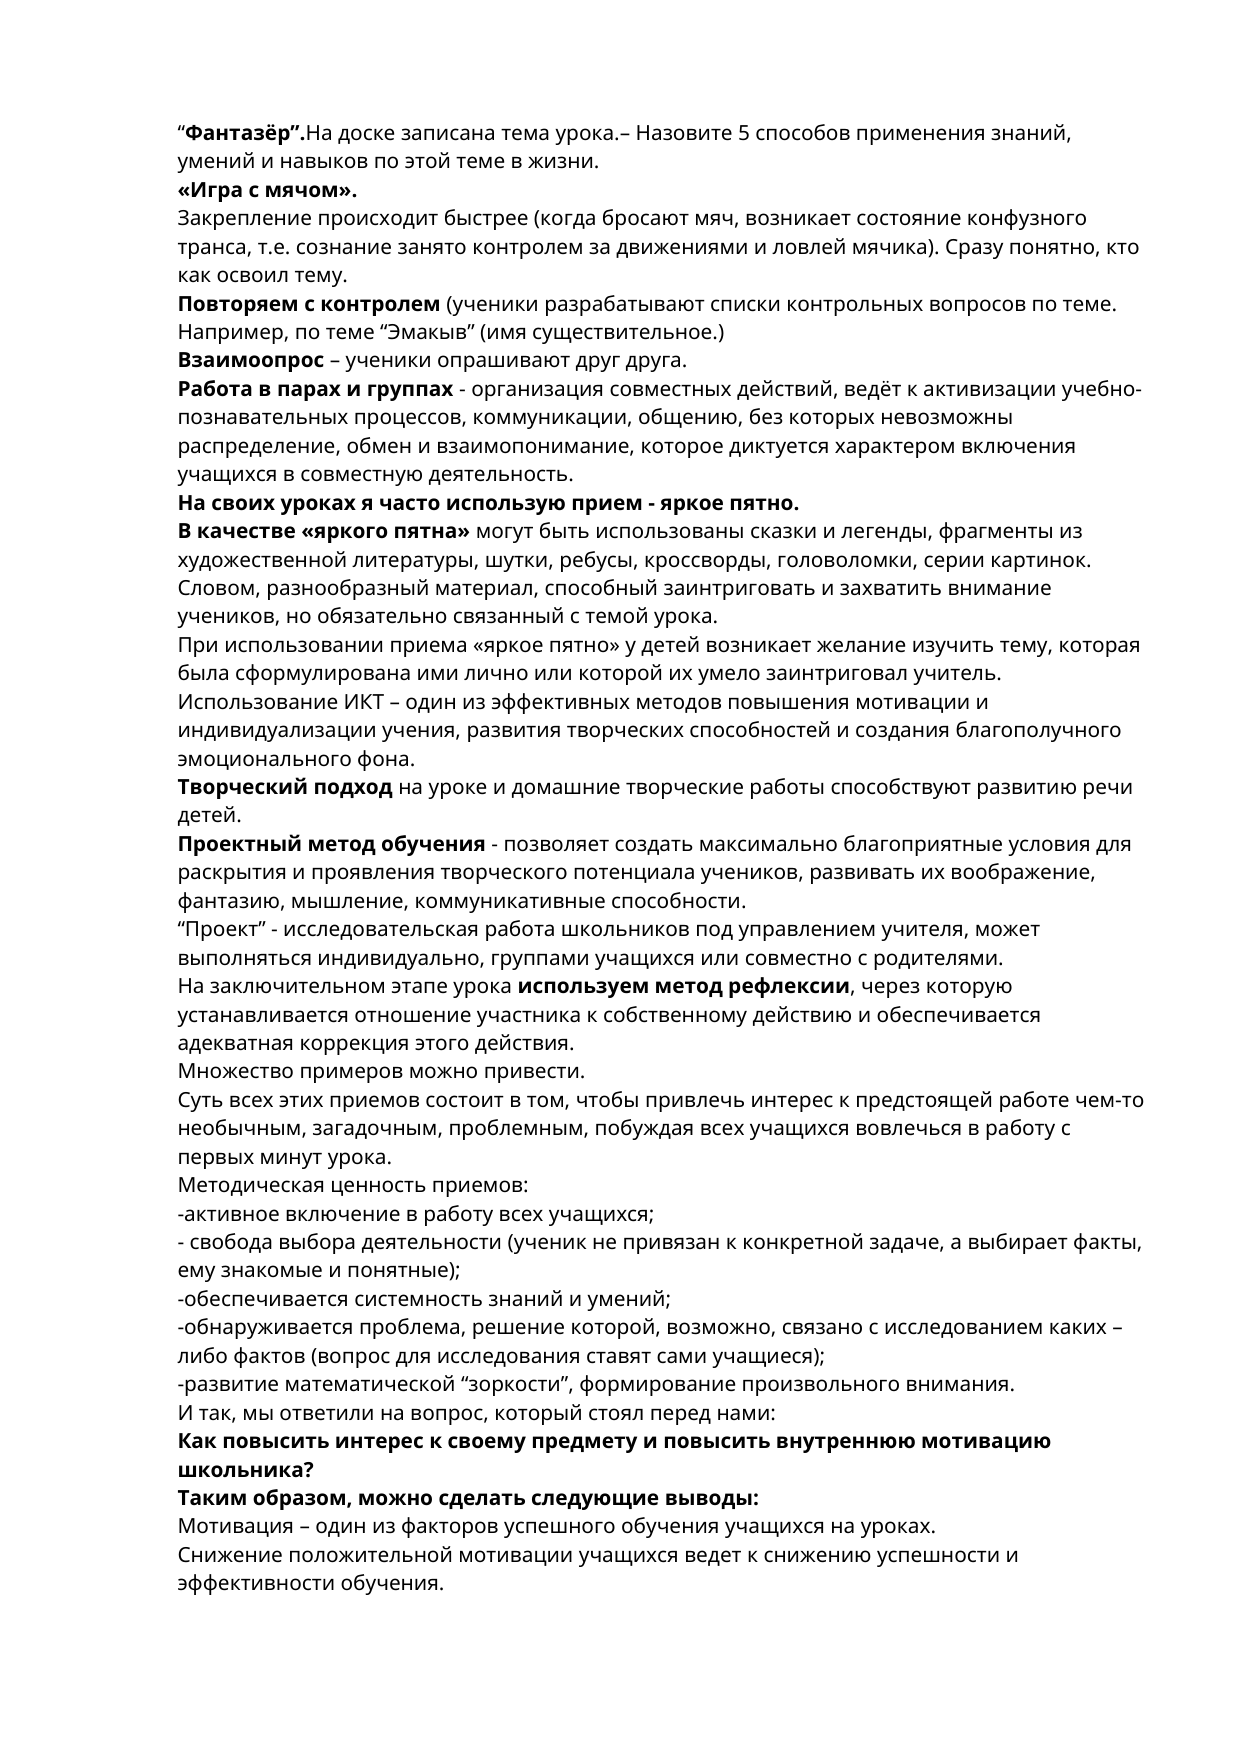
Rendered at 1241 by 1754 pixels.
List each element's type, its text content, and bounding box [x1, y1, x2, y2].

text Как повысить интерес к своему предмету и повысить внутреннюю мотивацию школьника? [177, 1426, 1152, 1483]
text Суть всех этих приемов состоит в том, чтобы привлечь интерес к предстоящей работе чем-то необычным, загадочным, проблемным, побуждая всех учащихся вовлечься в работу с первых минут урока. [177, 1085, 1152, 1170]
text - свобода выбора деятельности (ученик не привязан к конкретной задаче, а выбирает факты, ему знакомые и понятные); [177, 1227, 1152, 1284]
text Работа в парах и группах - организация совместных действий, ведёт к активизации учебно-познавательных процессов, коммуникации, общению, без которых невозможны распределение, обмен и взаимопонимание, которое диктуется характером включения учащихся в совместную деятельность. [177, 374, 1152, 488]
text -обеспечивается системность знаний и умений; [177, 1284, 1152, 1312]
text Таким образом, можно сделать следующие выводы: [177, 1483, 1152, 1512]
text -активное включение в работу всех учащихся; [177, 1199, 1152, 1227]
text Закрепление происходит быстрее (когда бросают мяч, возникает состояние конфузного транса, т.е. сознание занято контролем за движениями и ловлей мячика). Сразу понятно, кто как освоил тему. [177, 203, 1152, 289]
text Повторяем с контролем (ученики разрабатывают списки контрольных вопросов по теме. Например, по теме “Эмакыв” (имя существительное.) [177, 289, 1152, 346]
text На заключительном этапе урока используем метод рефлексии, через которую устанавливается отношение участника к собственному действию и обеспечивается адекватная коррекция этого действия. [177, 971, 1152, 1057]
text “Проект” - исследовательская работа школьников под управлением учителя, может выполняться индивидуально, группами учащихся или совместно с родителями. [177, 914, 1152, 971]
text -обнаруживается проблема, решение которой, возможно, связано с исследованием каких – либо фактов (вопрос для исследования ставят сами учащиеся); [177, 1312, 1152, 1369]
text Множество примеров можно привести. [177, 1057, 1152, 1085]
text Мотивация – один из факторов успешного обучения учащихся на уроках. [177, 1512, 1152, 1540]
text -развитие математической “зоркости”, формирование произвольного внимания. [177, 1369, 1152, 1398]
text В качестве «яркого пятна» могут быть использованы сказки и легенды, фрагменты из художественной литературы, шутки, ребусы, кроссворды, головоломки, серии картинок. Словом, разнообразный материал, способный заинтриговать и захватить внимание учеников, но обязательно связанный с темой урока. [177, 516, 1152, 630]
text Проектный метод обучения - позволяет создать максимально благоприятные условия для раскрытия и проявления творческого потенциала учеников, развивать их воображение, фантазию, мышление, коммуникативные способности. [177, 829, 1152, 914]
text Использование ИКТ – один из эффективных методов повышения мотивации и индивидуализации учения, развития творческих способностей и создания благополучного эмоционального фона. [177, 687, 1152, 772]
text На своих уроках я часто использую прием - яркое пятно. [177, 488, 1152, 516]
text Методическая ценность приемов: [177, 1170, 1152, 1199]
text И так, мы ответили на вопрос, который стоял перед нами: [177, 1398, 1152, 1426]
text При использовании приема «яркое пятно» у детей возникает желание изучить тему, которая была сформулирована ими лично или которой их умело заинтриговал учитель. [177, 630, 1152, 687]
text Творческий подход на уроке и домашние творческие работы способствуют развитию речи детей. [177, 772, 1152, 829]
text Взаимоопрос – ученики опрашивают друг друга. [177, 346, 1152, 374]
text Снижение положительной мотивации учащихся ведет к снижению успешности и эффективности обучения. [177, 1540, 1152, 1597]
text «Игра с мячом». [177, 175, 1152, 203]
text “Фантазёр”.На доске записана тема урока.– Назовите 5 способов применения знаний, умений и навыков по этой теме в жизни. [177, 118, 1152, 175]
